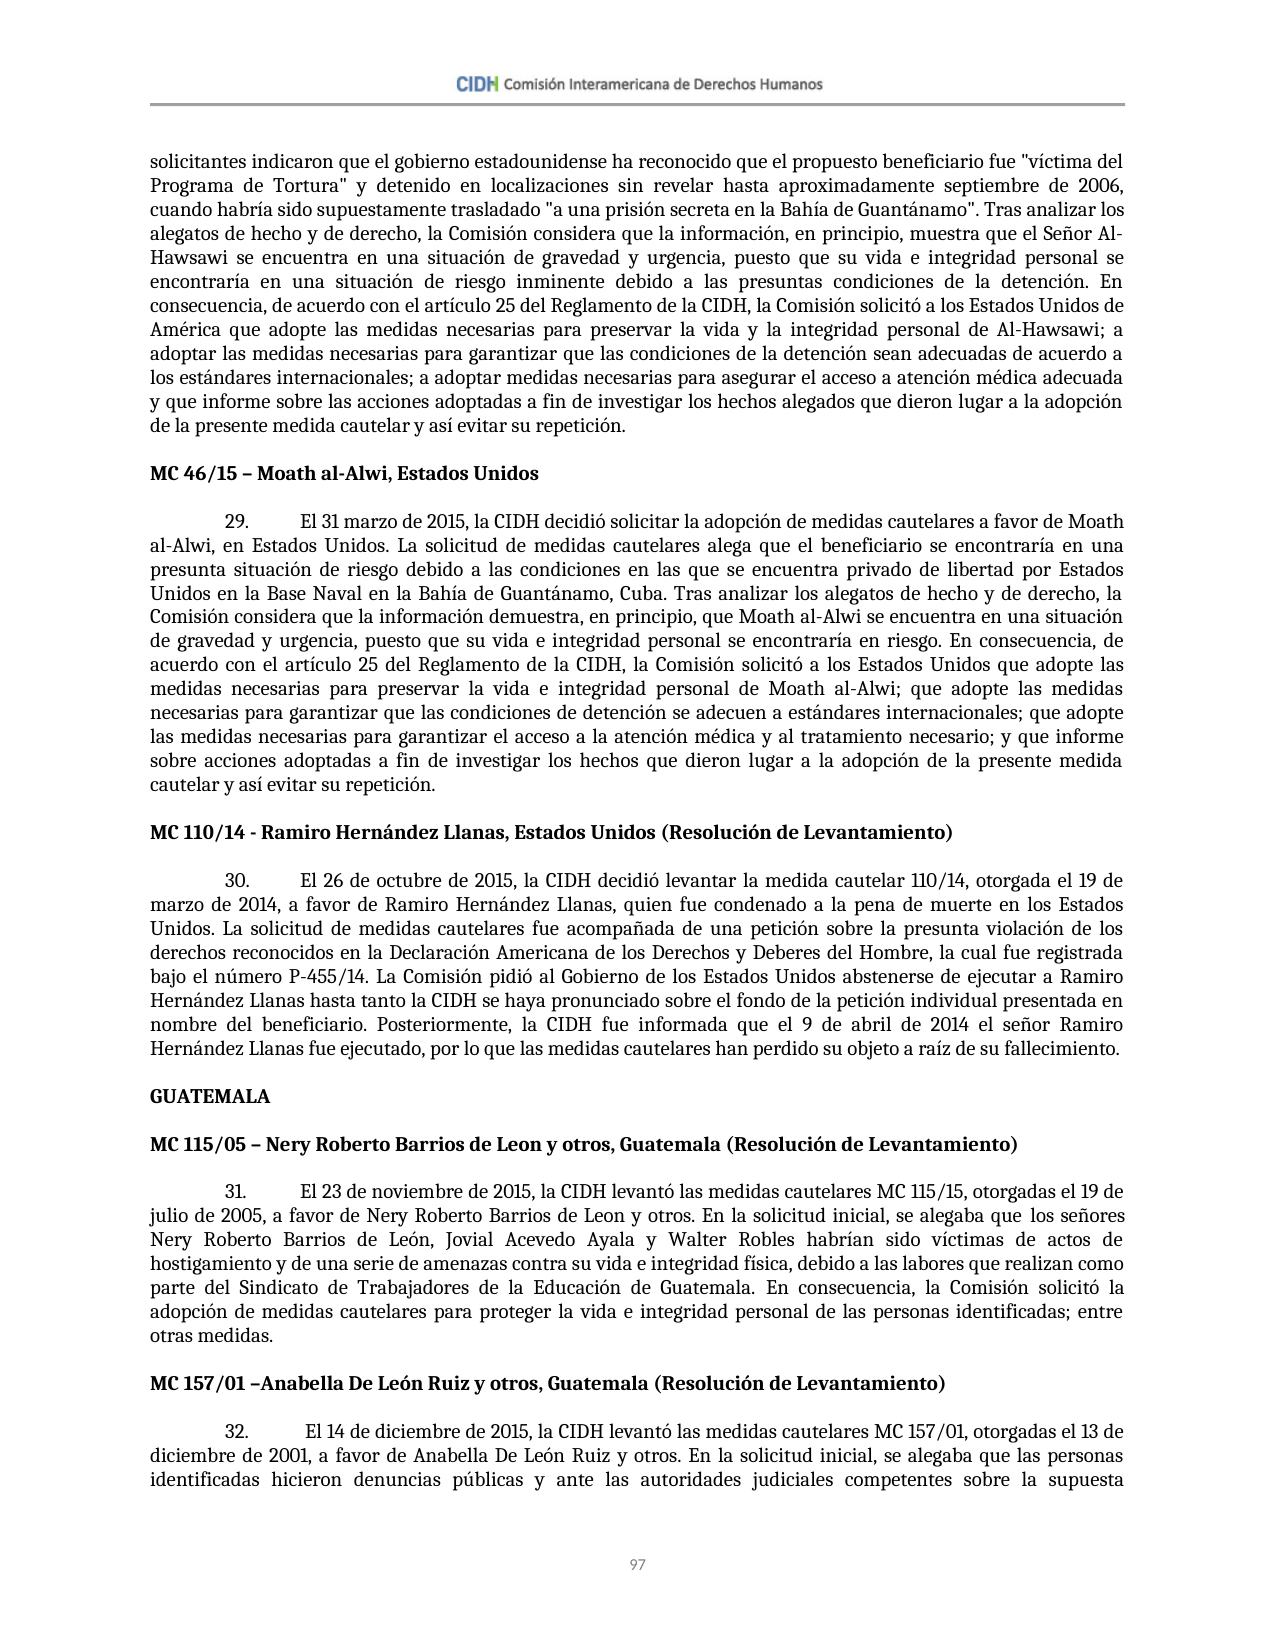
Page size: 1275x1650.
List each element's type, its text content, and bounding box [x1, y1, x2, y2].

text MC 46/15 – Moath al-Alwi, Estados Unidos [150, 461, 1125, 485]
picture [450, 75, 826, 94]
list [150, 150, 1125, 437]
text MC 110/14 - Ramiro Hernández Llanas, Estados Unidos (Resolución de Levantamiento) [150, 821, 1125, 845]
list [150, 1420, 1125, 1492]
list El 23 de noviembre de 2015, la CIDH levantó las medidas cautelares MC 115/15, otorgadas el 19 de julio de 2005, a favor de Nery Roberto Barrios de Leon y otros. En la solicitud inicial, se alegaba que los señores Nery Roberto Barrios de León, Jovial Acevedo Ayala y Walter Robles habrían sido víctimas de actos de hostigamiento y de una serie de amenazas contra su vida e integridad física, debido a las labores que realizan como parte del Sindicato de Trabajadores de la Educación de Guatemala. En consecuencia, la Comisión solicitó la adopción de medidas cautelares para proteger la vida e integridad personal de las personas identificadas; entre otras medidas. [150, 1180, 1125, 1348]
list El 26 de octubre de 2015, la CIDH decidió levantar la medida cautelar 110/14, otorgada el 19 de marzo de 2014, a favor de Ramiro Hernández Llanas, quien fue condenado a la pena de muerte en los Estados Unidos. La solicitud de medidas cautelares fue acompañada de una petición sobre la presunta violación de los derechos reconocidos en la Declaración Americana de los Derechos y Deberes del Hombre, la cual fue registrada bajo el número P-455/14. La Comisión pidió al Gobierno de los Estados Unidos abstenerse de ejecutar a Ramiro Hernández Llanas hasta tanto la CIDH se haya pronunciado sobre el fondo de la petición individual presentada en nombre del beneficiario. Posteriormente, la CIDH fue informada que el 9 de abril de 2014 el señor Ramiro Hernández Llanas fue ejecutado, por lo que las medidas cautelares han perdido su objeto a raíz de su fallecimiento. [150, 869, 1125, 1060]
text GUATEMALA [150, 1084, 1125, 1108]
text MC 115/05 – Nery Roberto Barrios de Leon y otros, Guatemala (Resolución de Levantamiento) [150, 1132, 1125, 1156]
text MC 157/01 –Anabella De León Ruiz y otros, Guatemala (Resolución de Levantamiento) [150, 1372, 1125, 1396]
list El 31 marzo de 2015, la CIDH decidió solicitar la adopción de medidas cautelares a favor de Moath al-Alwi, en Estados Unidos. La solicitud de medidas cautelares alega que el beneficiario se encontraría en una presunta situación de riesgo debido a las condiciones en las que se encuentra privado de libertad por Estados Unidos en la Base Naval en la Bahía de Guantánamo, Cuba. Tras analizar los alegatos de hecho y de derecho, la Comisión considera que la información demuestra, en principio, que Moath al-Alwi se encuentra en una situación de gravedad y urgencia, puesto que su vida e integridad personal se encontraría en riesgo. En consecuencia, de acuerdo con el artículo 25 del Reglamento de la CIDH, la Comisión solicitó a los Estados Unidos que adopte las medidas necesarias para preservar la vida e integridad personal de Moath al-Alwi; que adopte las medidas necesarias para garantizar que las condiciones de detención se adecuen a estándares internacionales; que adopte las medidas necesarias para garantizar el acceso a la atención médica y al tratamiento necesario; y que informe sobre acciones adoptadas a fin de investigar los hechos que dieron lugar a la adopción de la presente medida cautelar y así evitar su repetición. [150, 509, 1125, 797]
